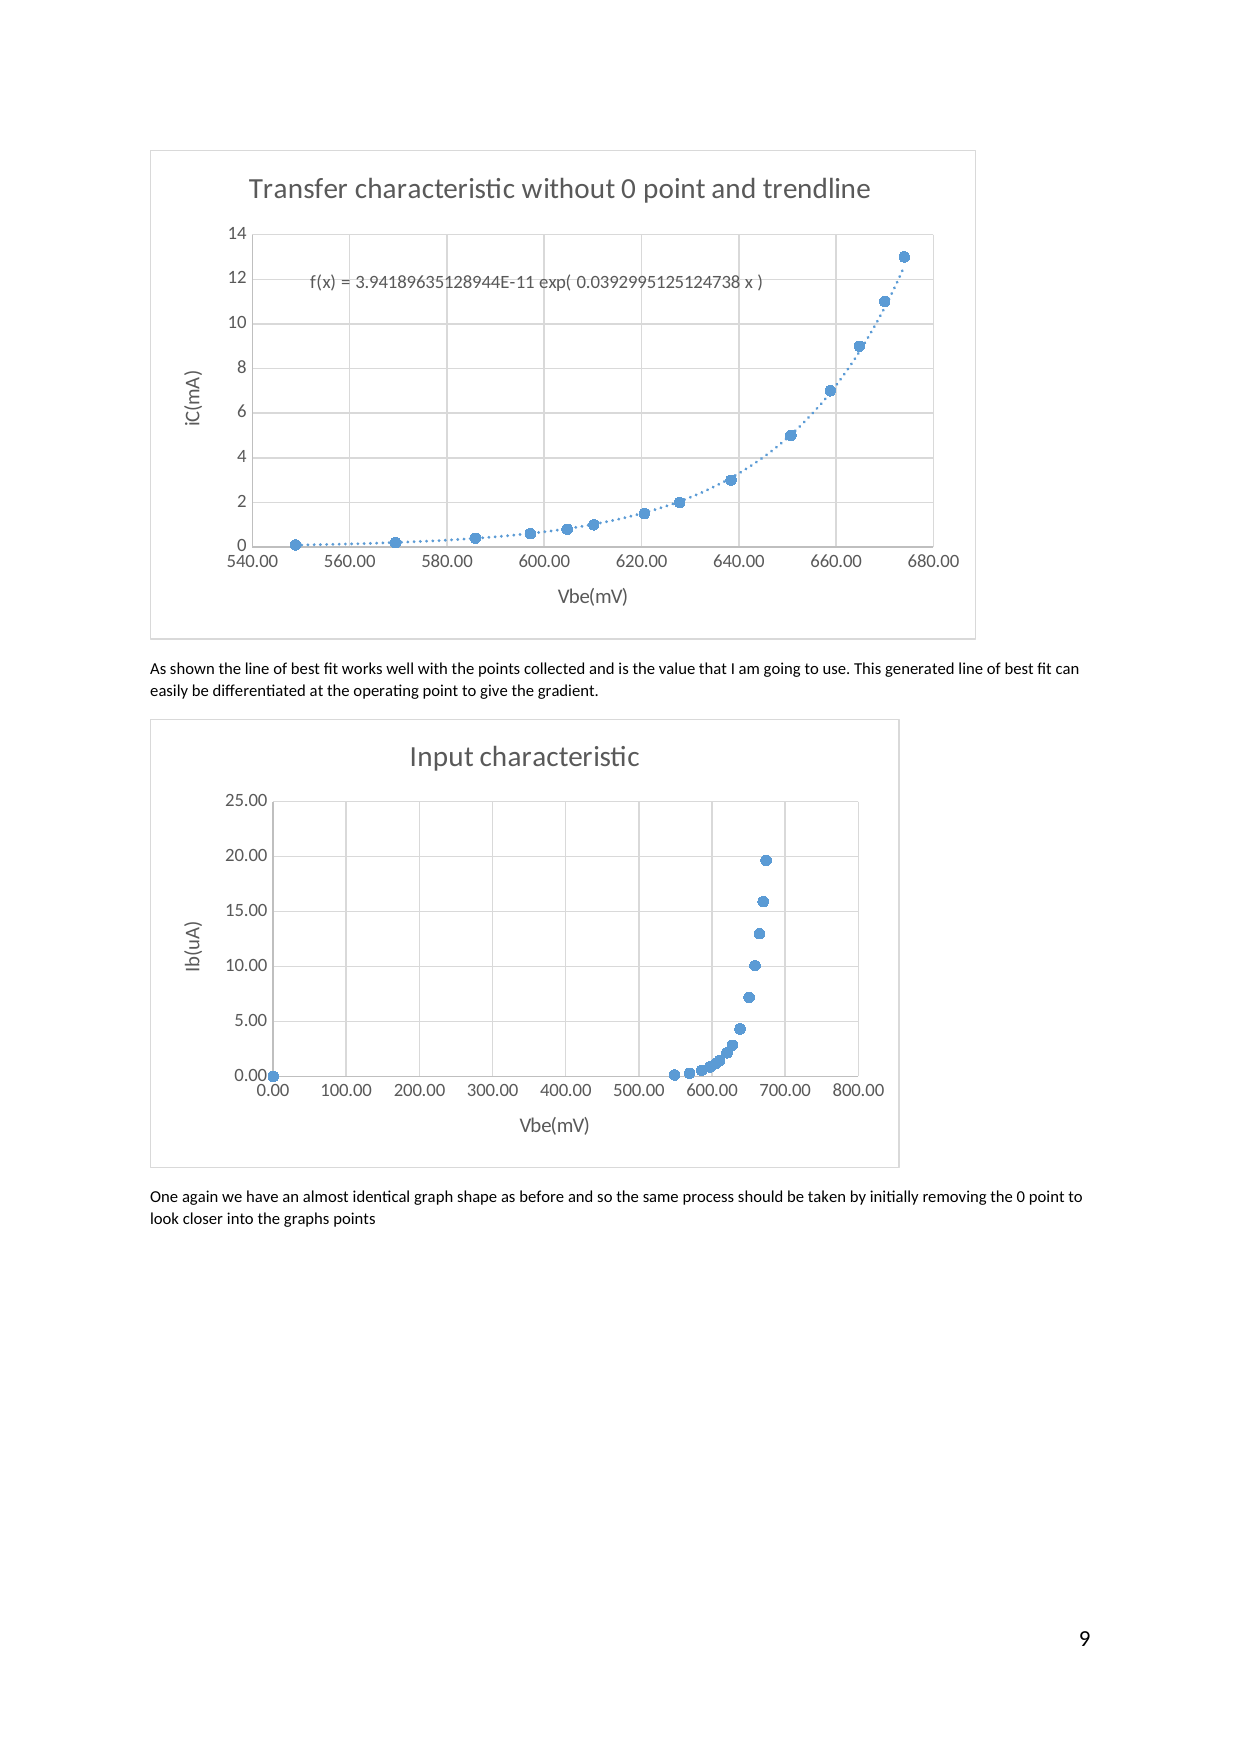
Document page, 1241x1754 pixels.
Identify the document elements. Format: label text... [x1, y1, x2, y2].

text As shown the line of best fit works well with the points collected and is the value that I am going to use. This generated line of best fit can easily be differentiated at the operating point to give the gradient. [150, 658, 1090, 700]
text One again we have an almost identical graph shape as before and so the same process should be taken by initially removing the 0 point to look closer into the graphs points [150, 1187, 1090, 1229]
